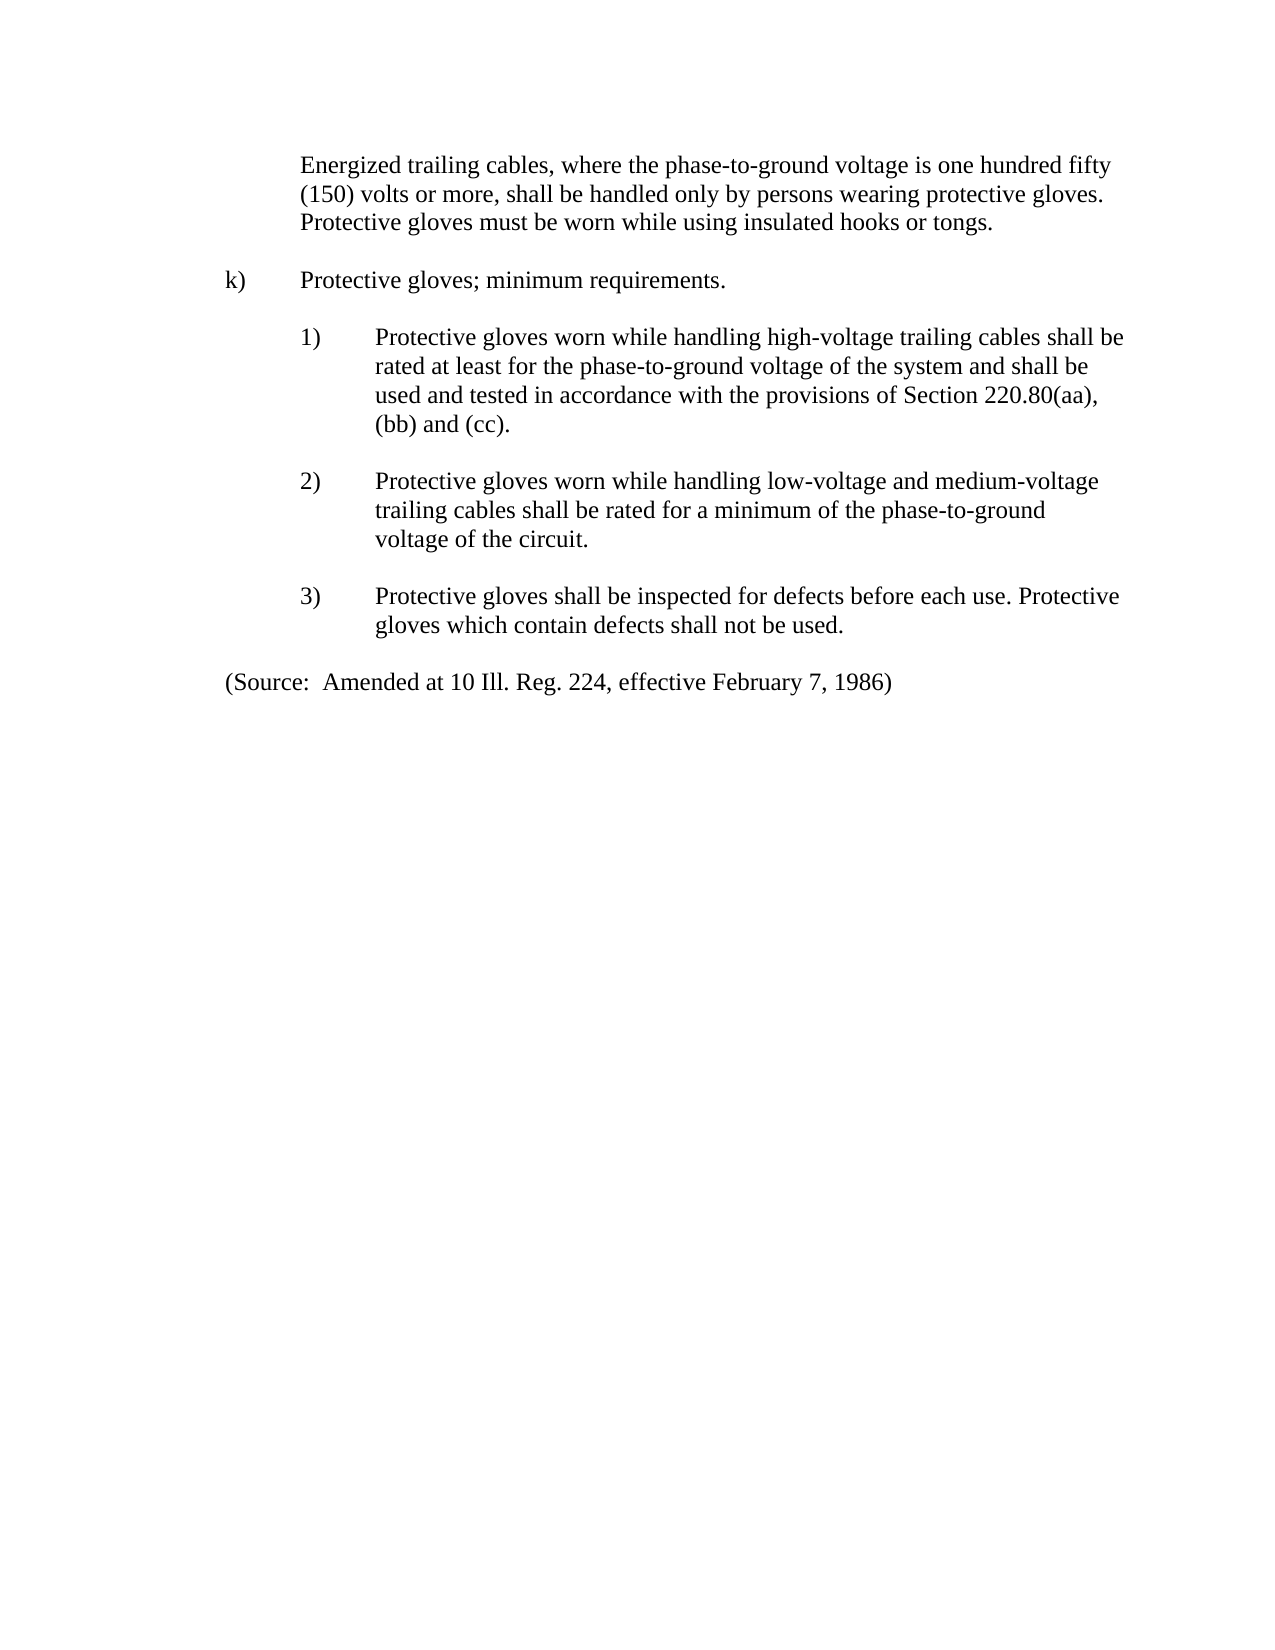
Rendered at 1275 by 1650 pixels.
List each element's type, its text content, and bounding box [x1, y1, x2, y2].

text 2) Protective gloves worn while handling low-voltage and medium-voltage trailing cables shall be rated for a minimum of the phase-to-ground voltage of the circuit. [300, 466, 1125, 552]
text 1) Protective gloves worn while handling high-voltage trailing cables shall be rated at least for the phase-to-ground voltage of the system and shall be used and tested in accordance with the provisions of Section 220.80(aa), (bb) and (cc). [300, 322, 1125, 437]
text (Source: Amended at 10 Ill. Reg. 224, effective February 7, 1986) [225, 667, 1125, 696]
text Energized trailing cables, where the phase-to-ground voltage is one hundred fifty (150) volts or more, shall be handled only by persons wearing protective gloves. Protective gloves must be worn while using insulated hooks or tongs. [225, 150, 1125, 236]
text k) Protective gloves; minimum requirements. [225, 265, 1125, 294]
text 3) Protective gloves shall be inspected for defects before each use. Protective gloves which contain defects shall not be used. [300, 581, 1125, 639]
